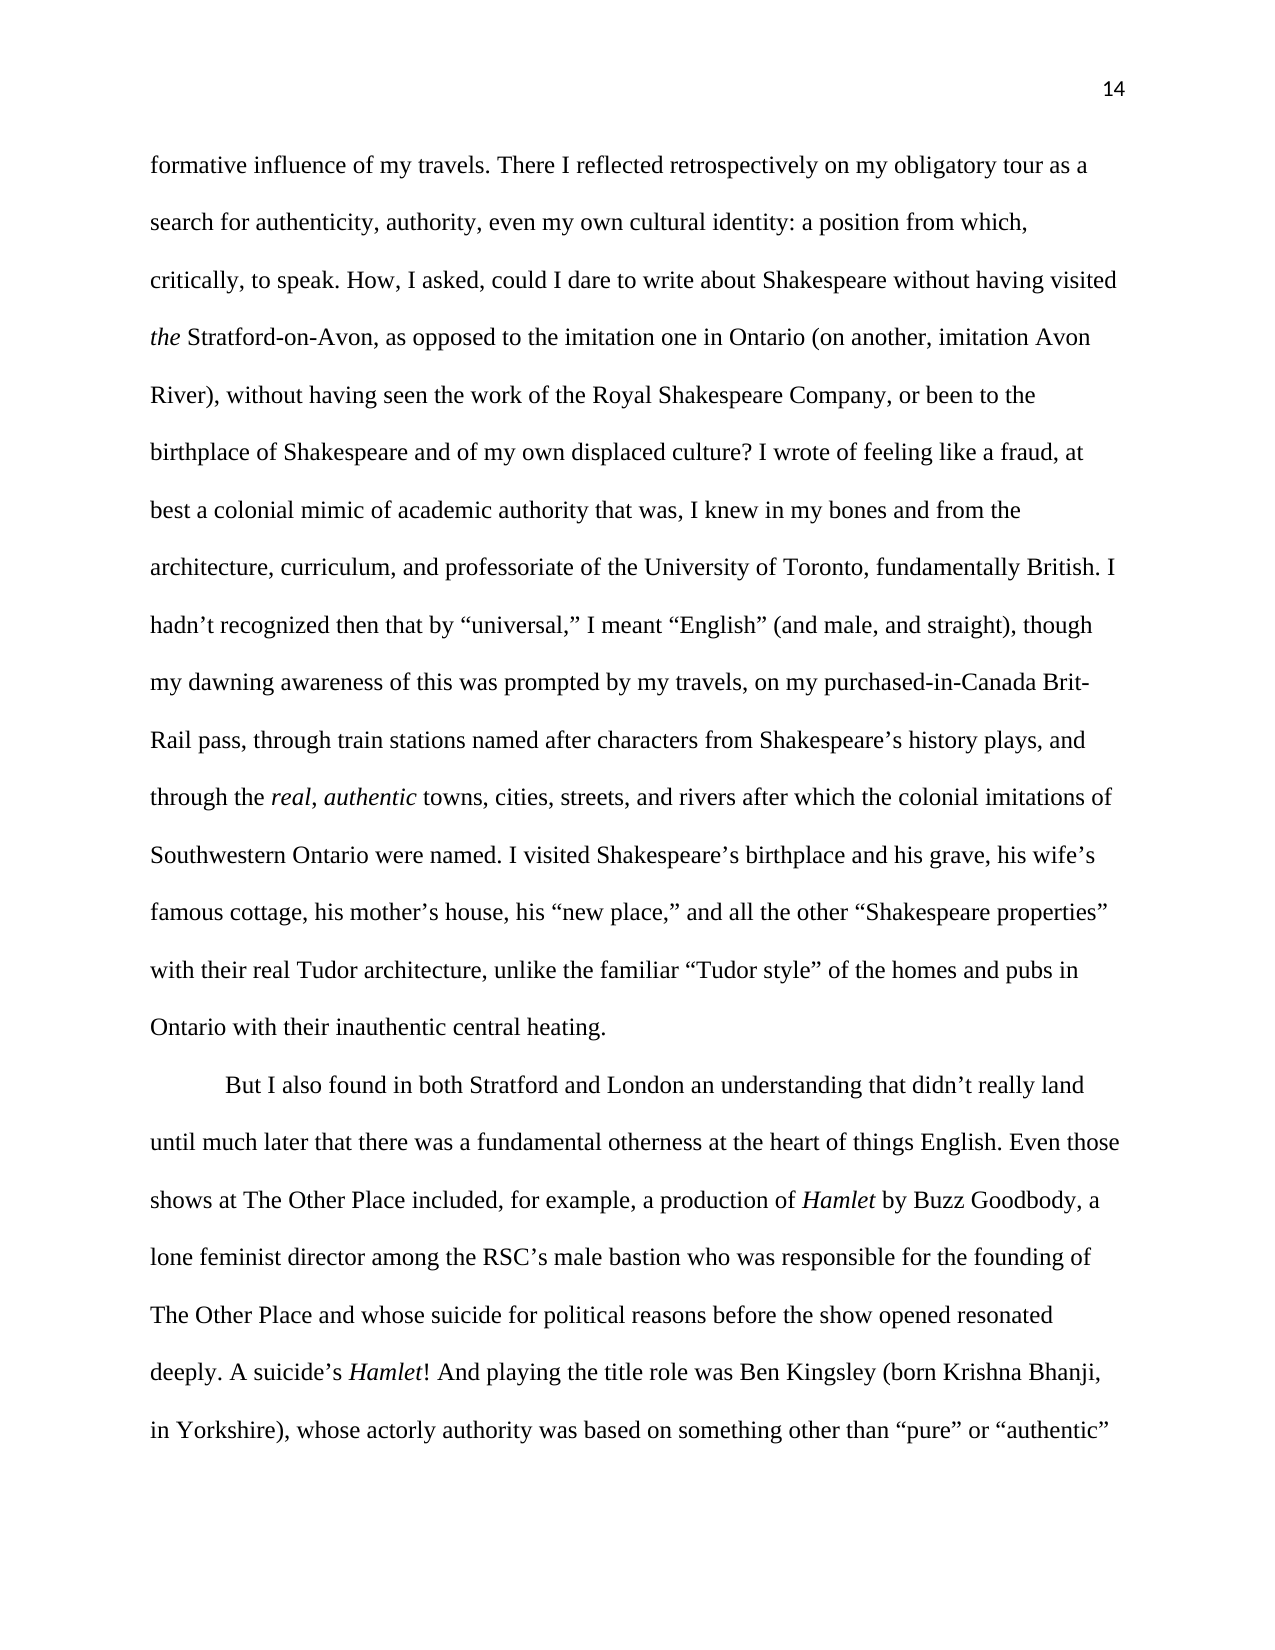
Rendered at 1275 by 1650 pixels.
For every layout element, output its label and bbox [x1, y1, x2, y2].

text [150, 1070, 1125, 1444]
text [150, 150, 1125, 1041]
